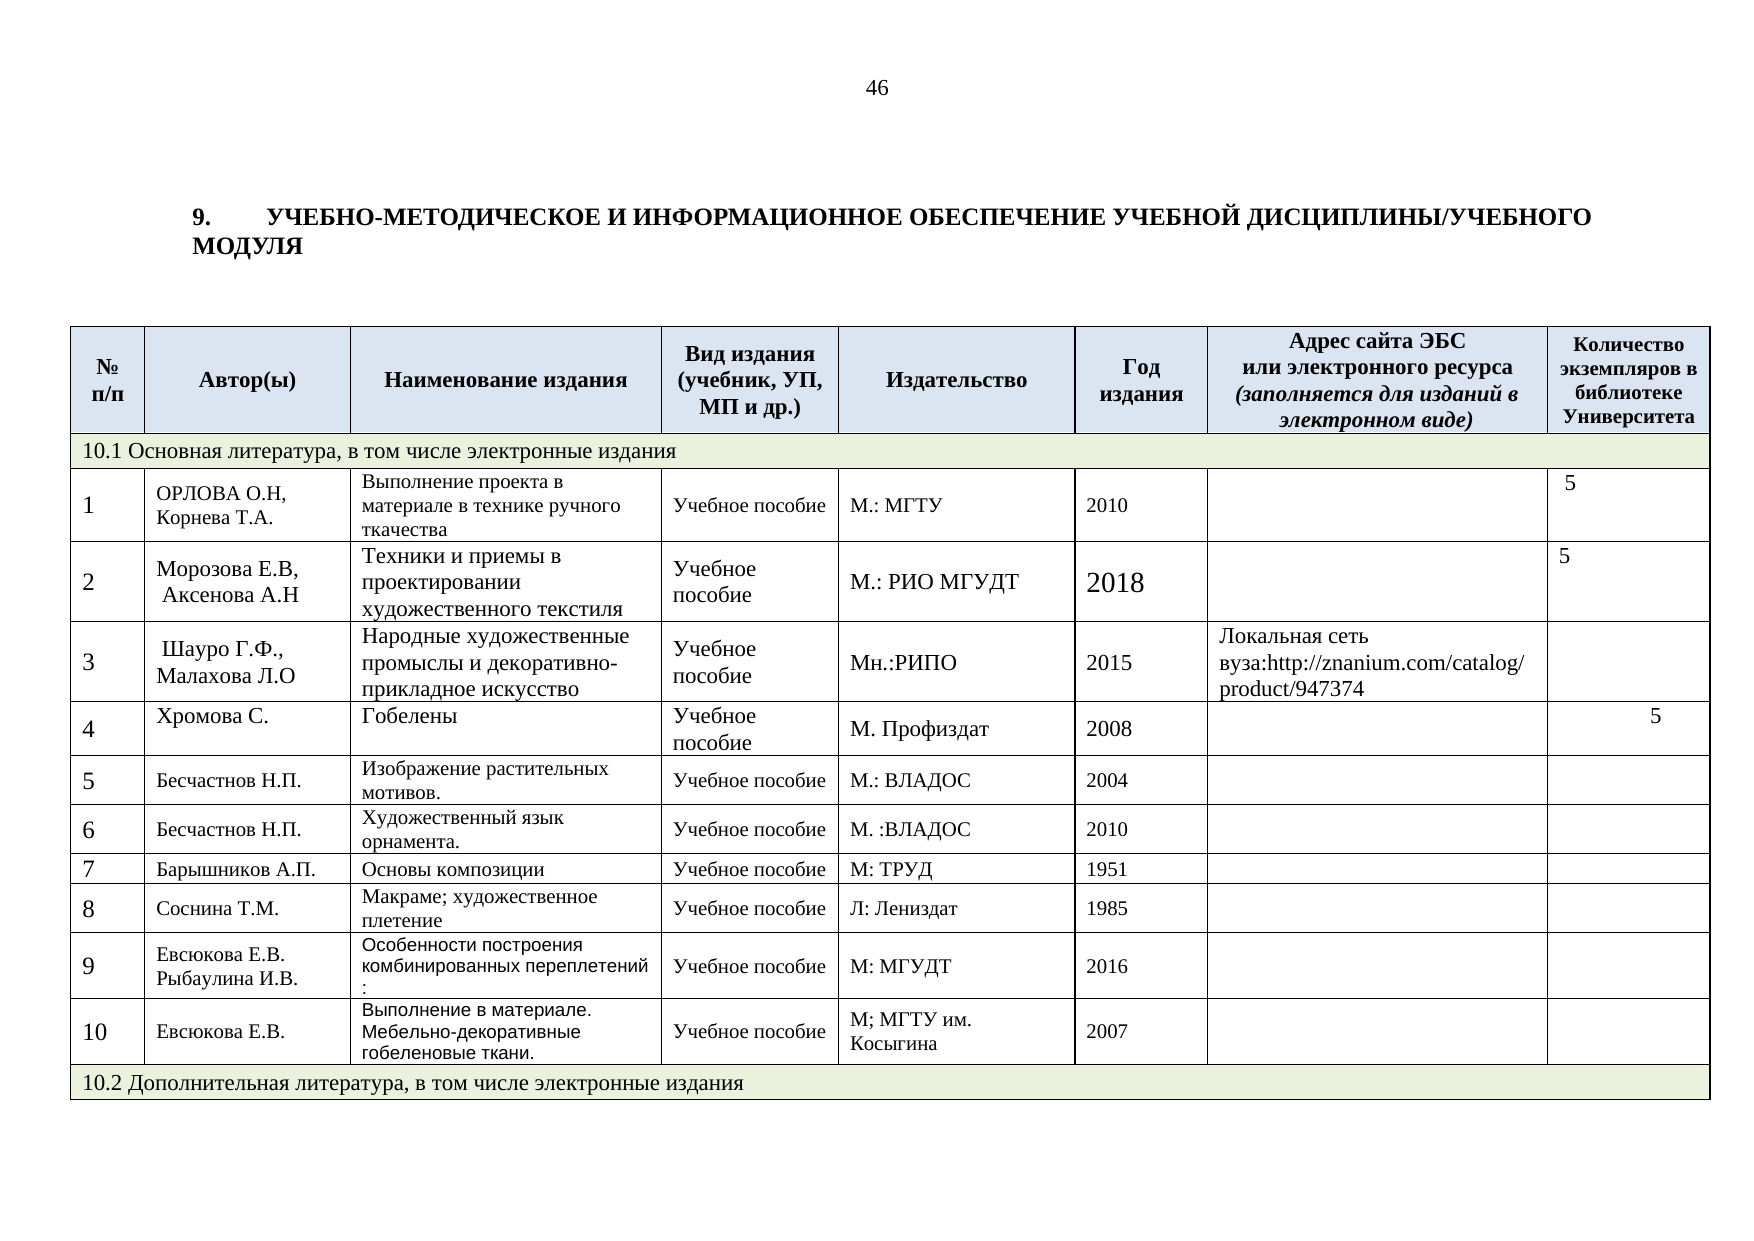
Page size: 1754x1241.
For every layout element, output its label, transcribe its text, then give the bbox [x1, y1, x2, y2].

table_header № п/п [71, 327, 144, 432]
table_cell [1208, 756, 1547, 804]
table_cell Учебное пособие [662, 805, 838, 853]
table_cell [1208, 854, 1547, 883]
table_cell Хромова С. [145, 702, 350, 755]
table_cell Локальная сеть вуза:http://znanium.com/catalog/product/947374 [1208, 622, 1547, 701]
subtitle УЧЕБНО-МЕТОДИЧЕСКОЕ И ИНФОРМАЦИОННОЕ ОБЕСПЕЧЕНИЕ УЧЕБНОЙ ДИСЦИПЛИНЫ/УЧЕБНОГО МОДУЛЯ [192, 202, 1636, 260]
table_cell Основы композиции [351, 854, 661, 883]
table_cell [1208, 542, 1547, 621]
table_cell М.: РИО МГУДТ [839, 542, 1074, 621]
table_cell [1208, 933, 1547, 998]
table_cell 10.1 Основная литература, в том числе электронные издания [71, 434, 1709, 468]
table_header Вид издания (учебник, УП, МП и др.) [662, 327, 838, 432]
table_cell 1951 [1076, 854, 1207, 883]
table_cell 6 [71, 805, 144, 853]
table_cell Выполнение проекта в материале в технике ручного ткачества [351, 469, 661, 541]
table_cell [1548, 854, 1709, 883]
table_cell 3 [71, 622, 144, 701]
table_cell Особенности построения комбинированных переплетений : [351, 933, 661, 998]
table_cell 5 [1548, 469, 1709, 541]
table_cell М: ТРУД [839, 854, 1074, 883]
table_cell Учебное пособие [662, 854, 838, 883]
table_cell Л: Лениздат [839, 884, 1074, 932]
table_cell [1208, 884, 1547, 932]
table_cell 9 [71, 933, 144, 998]
table_cell Евсюкова Е.В. [145, 999, 350, 1064]
table_cell Морозова Е.В, Аксенова А.Н [145, 542, 350, 621]
table_cell М; МГТУ им. Косыгина [839, 999, 1074, 1064]
table_cell [1208, 469, 1547, 541]
table_cell Евсюкова Е.В. Рыбаулина И.В. [145, 933, 350, 998]
table_cell Шауро Г.Ф., Малахова Л.О [145, 622, 350, 701]
table_cell Гобелены [351, 702, 661, 755]
table_cell Соснина Т.М. [145, 884, 350, 932]
table_cell [1548, 756, 1709, 804]
table_cell М.: МГТУ [839, 469, 1074, 541]
table_cell 2004 [1076, 756, 1207, 804]
table_cell Учебное пособие [662, 933, 838, 998]
table_cell Учебное пособие [662, 999, 838, 1064]
table_cell 7 [71, 854, 144, 883]
table_header Наименование издания [351, 327, 661, 432]
table_cell Учебное пособие [662, 756, 838, 804]
table_cell Изображение растительных мотивов. [351, 756, 661, 804]
table_cell Макраме; художественное плетение [351, 884, 661, 932]
table_cell [1208, 999, 1547, 1064]
table_cell 2016 [1076, 933, 1207, 998]
table_cell Учебное пособие [662, 702, 838, 755]
table_cell 2010 [1076, 805, 1207, 853]
table_header Издательство [839, 327, 1074, 432]
table_cell [1548, 933, 1709, 998]
table_header Количество экземпляров в библиотеке Университета [1548, 327, 1709, 432]
table_cell [1548, 805, 1709, 853]
table_cell 10.2 Дополнительная литература, в том числе электронные издания [71, 1065, 1709, 1099]
table_cell 1985 [1076, 884, 1207, 932]
table_cell 2015 [1076, 622, 1207, 701]
table_cell 4 [71, 702, 144, 755]
table_header Адрес сайта ЭБС или электронного ресурса (заполняется для изданий в электронном виде) [1208, 327, 1547, 432]
table_cell 1 [71, 469, 144, 541]
table_cell Народные художественные промыслы и декоративно-прикладное искусство [351, 622, 661, 701]
table_cell [1548, 622, 1709, 701]
table_cell 2010 [1076, 469, 1207, 541]
table_cell Учебное пособие [662, 622, 838, 701]
table_cell Учебное пособие [662, 469, 838, 541]
table_cell 5 [71, 756, 144, 804]
table_cell [1548, 999, 1709, 1064]
table_cell [1208, 805, 1547, 853]
table_cell Выполнение в материале. Мебельно-декоративные гобеленовые ткани. [351, 999, 661, 1064]
table_cell 5 [1548, 702, 1709, 755]
table_cell Учебное пособие [662, 884, 838, 932]
table_cell М: МГУДТ [839, 933, 1074, 998]
table_cell М.: ВЛАДОС [839, 756, 1074, 804]
table_cell Учебное пособие [662, 542, 838, 621]
table_header Автор(ы) [145, 327, 350, 432]
table_cell [1208, 702, 1547, 755]
table_cell ОРЛОВА О.Н, Корнева Т.А. [145, 469, 350, 541]
table_cell [1548, 884, 1709, 932]
table_cell 8 [71, 884, 144, 932]
table_cell Техники и приемы в проектировании художественного текстиля [351, 542, 661, 621]
table_cell М. Профиздат [839, 702, 1074, 755]
table_cell 2007 [1076, 999, 1207, 1064]
table_cell 2018 [1076, 542, 1207, 621]
table_cell 10 [71, 999, 144, 1064]
table_cell М. :ВЛАДОС [839, 805, 1074, 853]
table_cell 2 [71, 542, 144, 621]
table_cell Мн.:РИПО [839, 622, 1074, 701]
table_cell 2008 [1076, 702, 1207, 755]
table_header Год издания [1076, 327, 1207, 432]
table_cell Бесчастнов Н.П. [145, 756, 350, 804]
table_cell Художественный язык орнамента. [351, 805, 661, 853]
table_cell Бесчастнов Н.П. [145, 805, 350, 853]
table_cell Барышников А.П. [145, 854, 350, 883]
table_cell 5 [1548, 542, 1709, 621]
